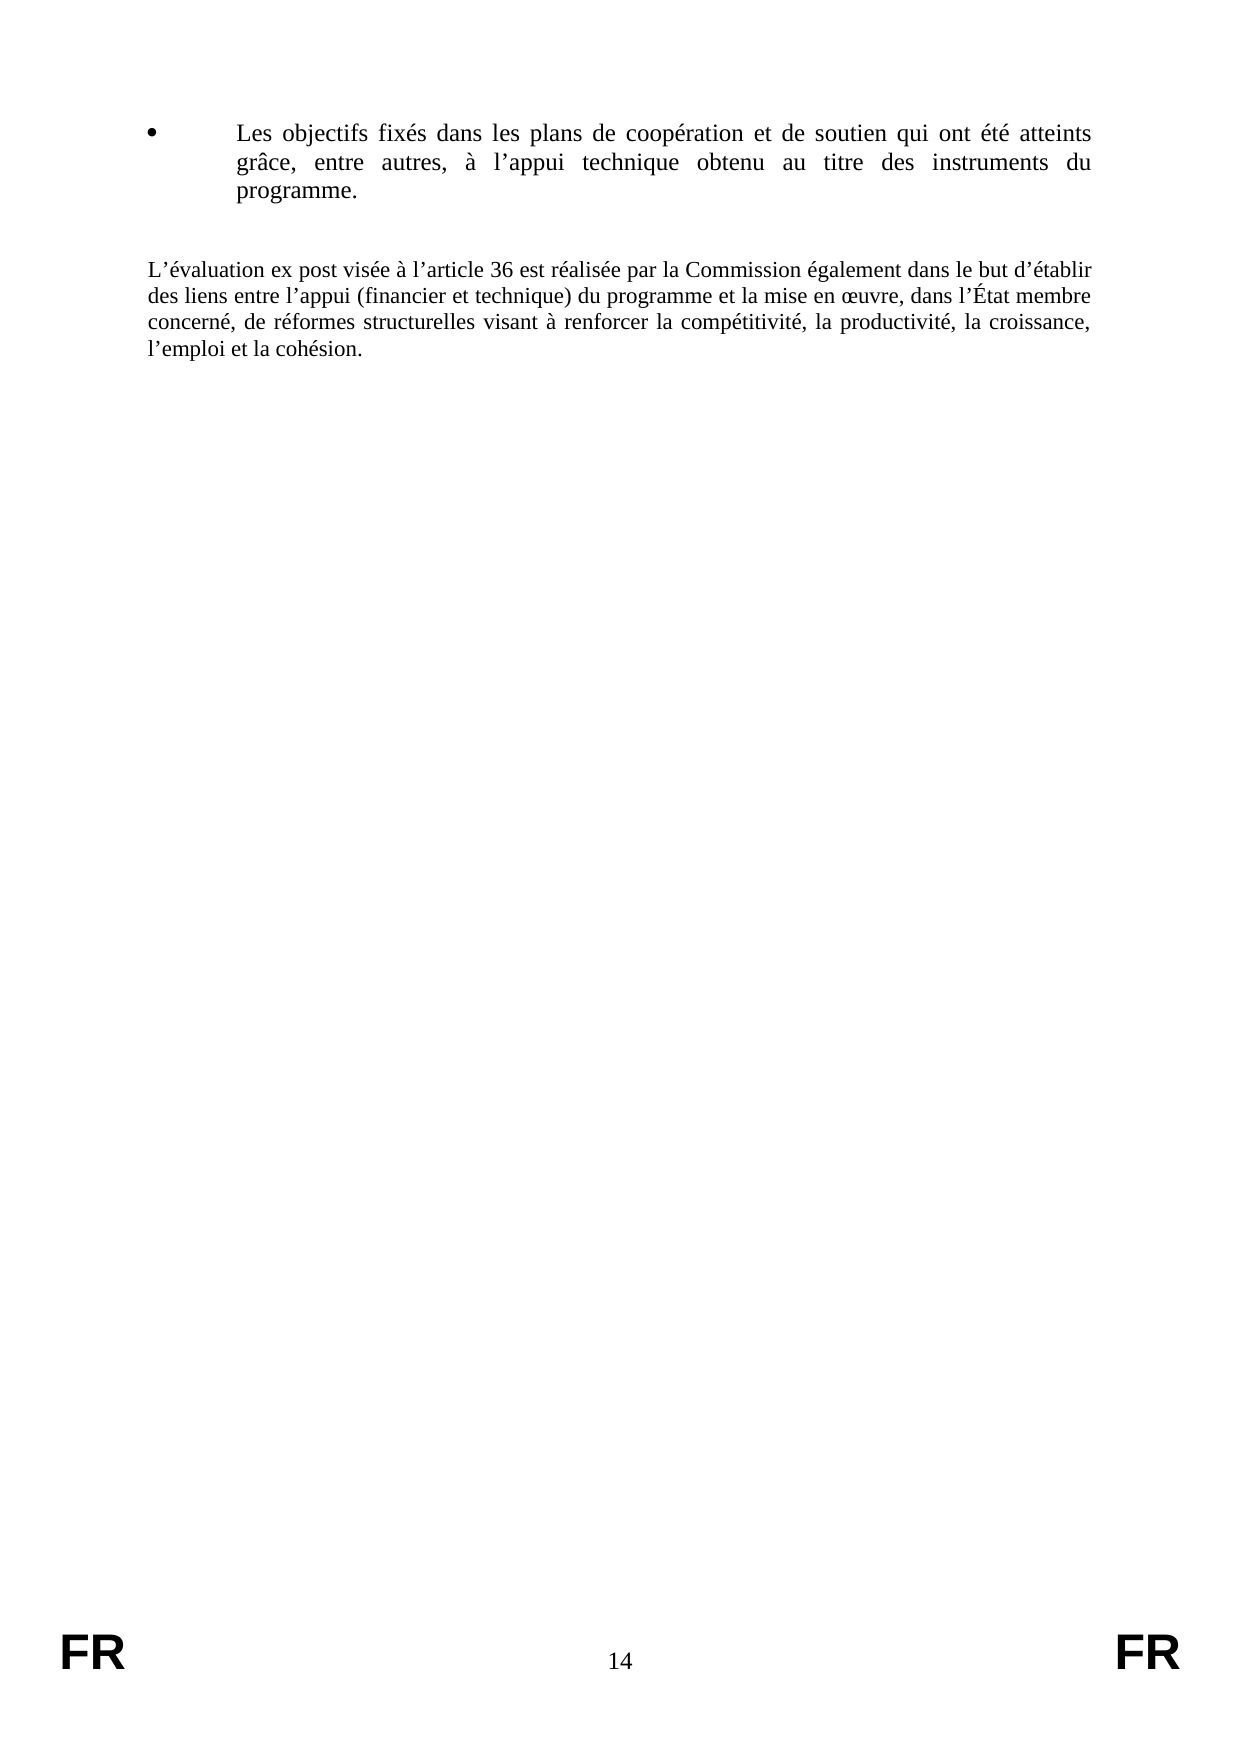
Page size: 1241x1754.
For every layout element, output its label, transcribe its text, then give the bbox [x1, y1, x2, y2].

text L’évaluation ex post visée à l’article 36 est réalisée par la Commission également dans le but d’établir des liens entre l’appui (financier et technique) du programme et la mise en œuvre, dans l’État membre concerné, de réformes structurelles visant à renforcer la compétitivité, la productivité, la croissance, l’emploi et la cohésion. [148, 256, 1093, 361]
text Les objectifs fixés dans les plans de coopération et de soutien qui ont été atteints grâce, entre autres, à l’appui technique obtenu au titre des instruments du programme. [148, 118, 1093, 204]
